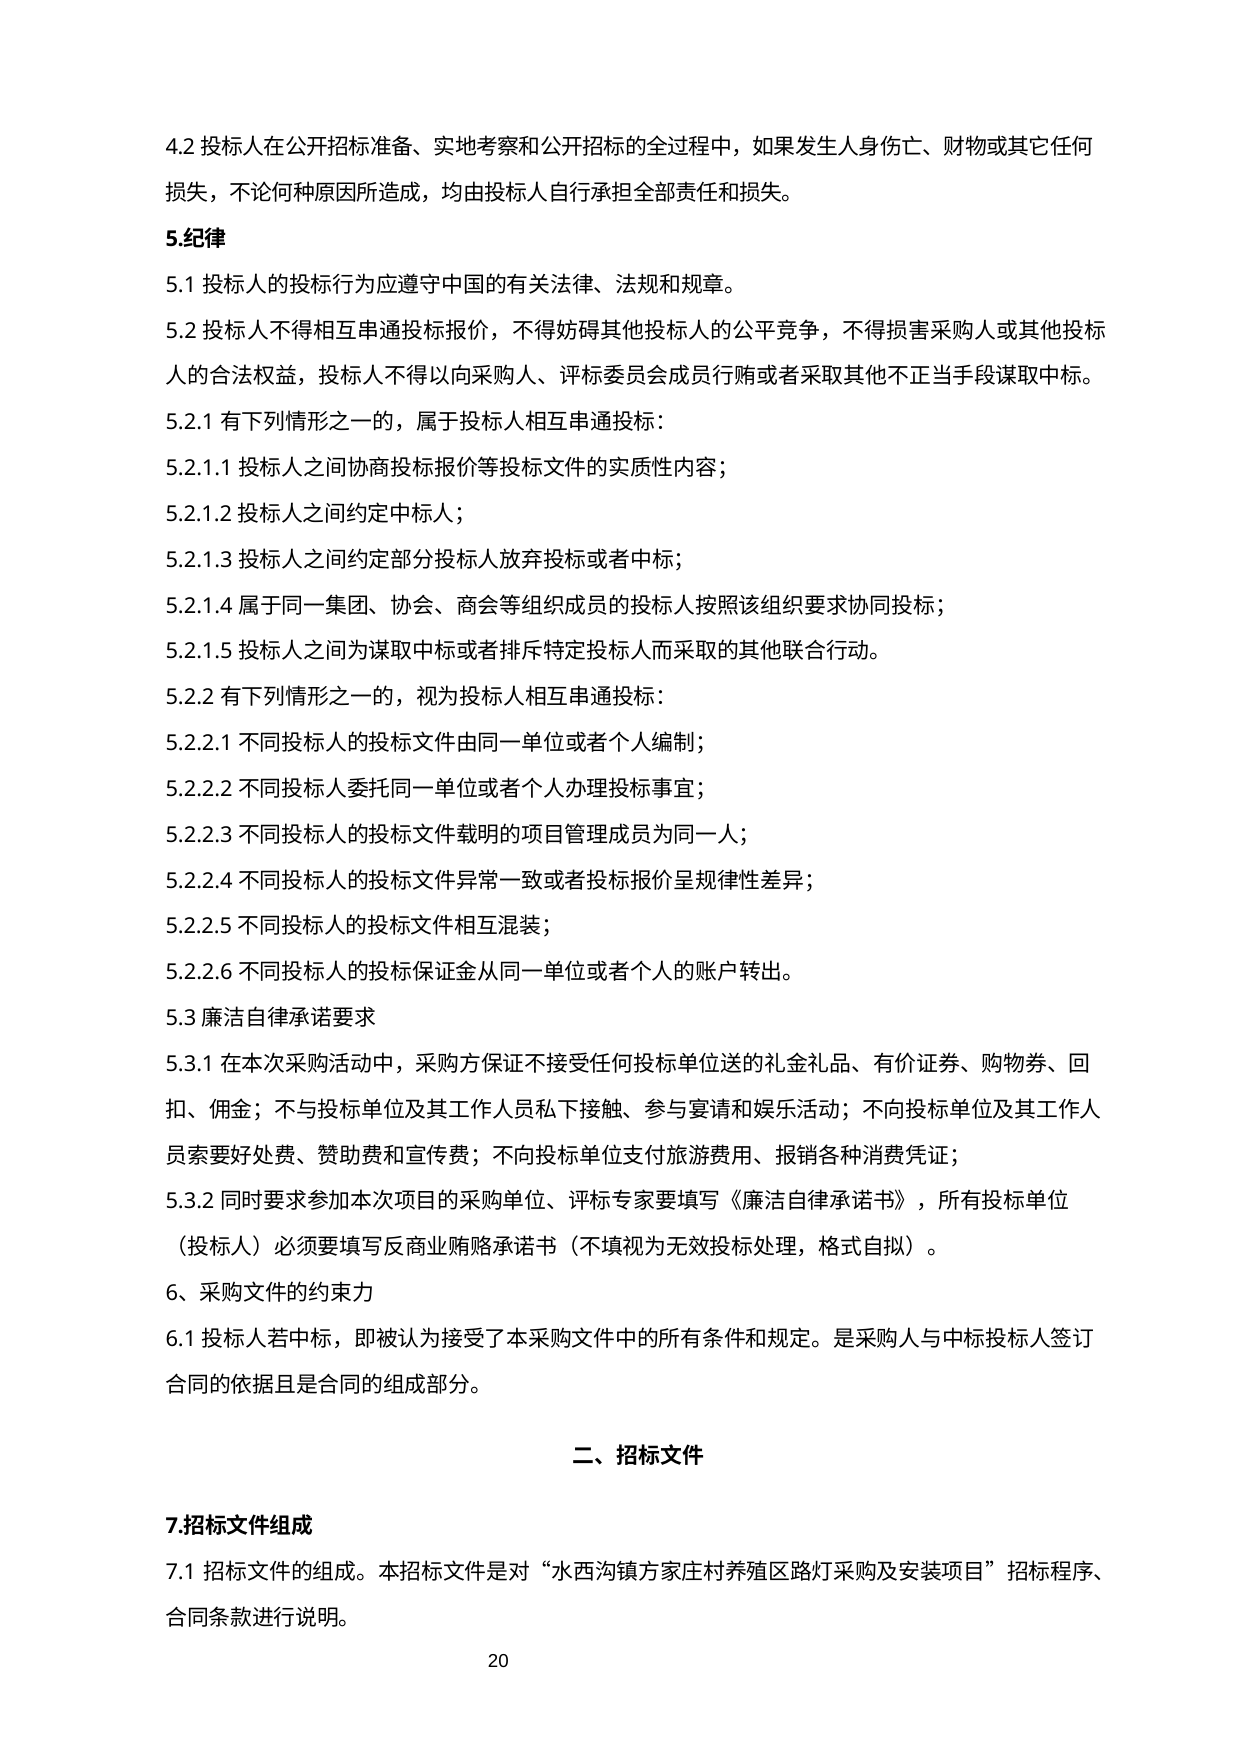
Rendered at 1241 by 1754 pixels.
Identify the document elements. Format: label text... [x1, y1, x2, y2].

text 5.1 投标人的投标行为应遵守中国的有关法律、法规和规章。 [165, 256, 1110, 301]
text 5.2.2.6 不同投标人的投标保证金从同一单位或者个人的账户转出。 [165, 943, 1110, 989]
text 5.2.2.1 不同投标人的投标文件由同一单位或者个人编制； [165, 714, 1110, 760]
text 5.纪律 [165, 210, 1110, 256]
text 5.2.2 有下列情形之一的，视为投标人相互串通投标： [165, 668, 1110, 714]
text 5.2.2.3 不同投标人的投标文件载明的项目管理成员为同一人； [165, 806, 1110, 851]
text 5.2.2.2 不同投标人委托同一单位或者个人办理投标事宜； [165, 760, 1110, 806]
text 5.2 投标人不得相互串通投标报价，不得妨碍其他投标人的公平竞争，不得损害采购人或其他投标人的合法权益，投标人不得以向采购人、评标委员会成员行贿或者采取其他不正当手段谋取中标。 [165, 301, 1110, 393]
text 7.招标文件组成 [165, 1497, 1110, 1543]
text 6.1 投标人若中标，即被认为接受了本采购文件中的所有条件和规定。是采购人与中标投标人签订合同的依据且是合同的组成部分。 [165, 1310, 1110, 1401]
text 5.2.1.5 投标人之间为谋取中标或者排斥特定投标人而采取的其他联合行动。 [165, 622, 1110, 668]
text 5.3.1 在本次采购活动中，采购方保证不接受任何投标单位送的礼金礼品、有价证券、购物券、回扣、佣金；不与投标单位及其工作人员私下接触、参与宴请和娱乐活动；不向投标单位及其工作人员索要好处费、赞助费和宣传费；不向投标单位支付旅游费用、报销各种消费凭证； [165, 1035, 1110, 1172]
text 5.2.1.3 投标人之间约定部分投标人放弃投标或者中标； [165, 531, 1110, 576]
text 5.3.2 同时要求参加本次项目的采购单位、评标专家要填写《廉洁自律承诺书》，所有投标单位（投标人）必须要填写反商业贿赂承诺书（不填视为无效投标处理，格式自拟）。 [165, 1172, 1110, 1264]
text 5.2.1 有下列情形之一的，属于投标人相互串通投标： [165, 393, 1110, 439]
text 7.1 招标文件的组成。本招标文件是对“水西沟镇方家庄村养殖区路灯采购及安装项目”招标程序、合同条款进行说明。 [165, 1543, 1110, 1635]
text 5.2.1.2 投标人之间约定中标人； [165, 485, 1110, 531]
text 5.2.2.5 不同投标人的投标文件相互混装； [165, 897, 1110, 943]
text 5.3 廉洁自律承诺要求 [165, 989, 1110, 1035]
text 二、招标文件 [165, 1426, 1110, 1472]
text 5.2.1.1 投标人之间协商投标报价等投标文件的实质性内容； [165, 439, 1110, 485]
text 6、采购文件的约束力 [165, 1264, 1110, 1310]
text 5.2.1.4 属于同一集团、协会、商会等组织成员的投标人按照该组织要求协同投标； [165, 576, 1110, 622]
text 5.2.2.4 不同投标人的投标文件异常一致或者投标报价呈规律性差异； [165, 851, 1110, 897]
text 4.2 投标人在公开招标准备、实地考察和公开招标的全过程中，如果发生人身伤亡、财物或其它任何损失，不论何种原因所造成，均由投标人自行承担全部责任和损失。 [165, 118, 1110, 210]
